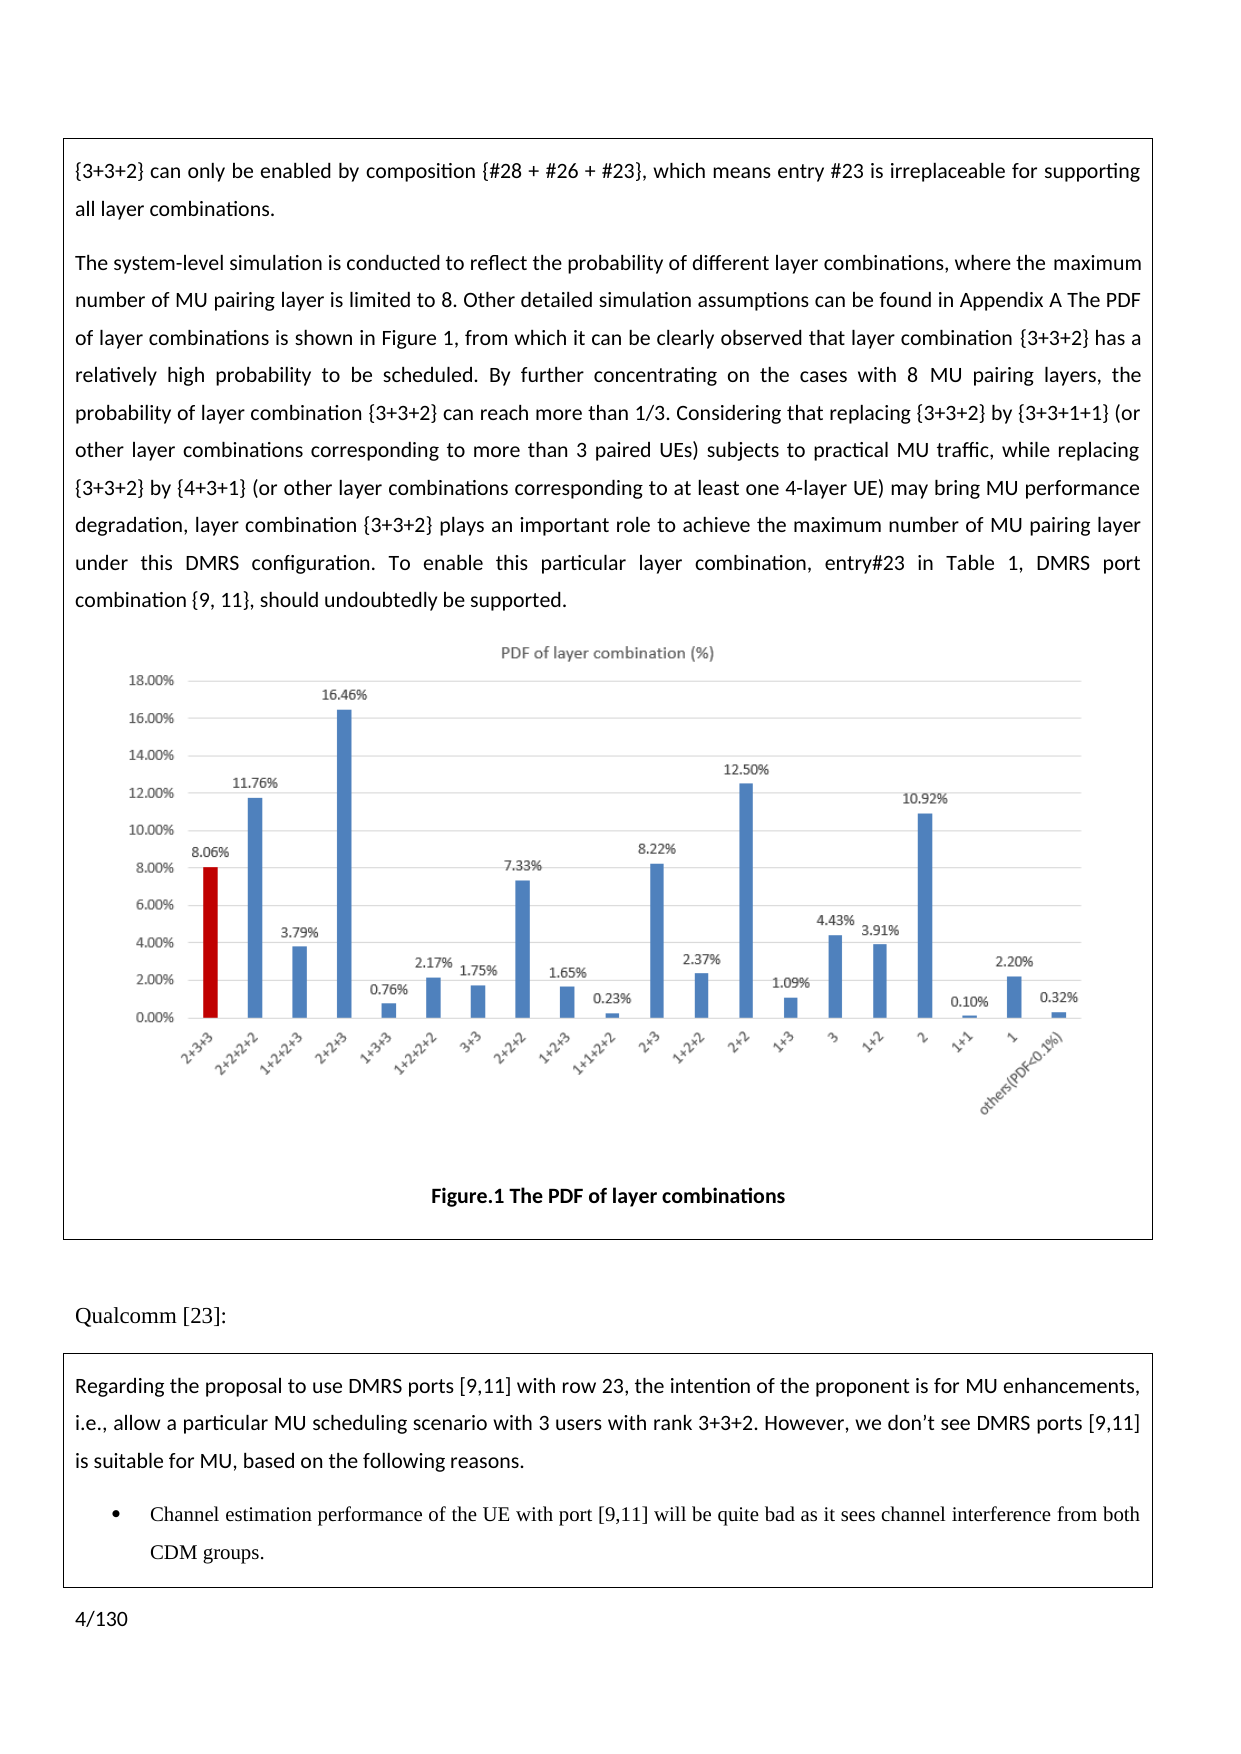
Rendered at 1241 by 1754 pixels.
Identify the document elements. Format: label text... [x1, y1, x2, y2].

text Qualcomm [23]: [75, 1297, 1165, 1334]
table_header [64, 139, 1152, 1239]
picture [123, 635, 1094, 1125]
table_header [64, 1354, 1152, 1587]
